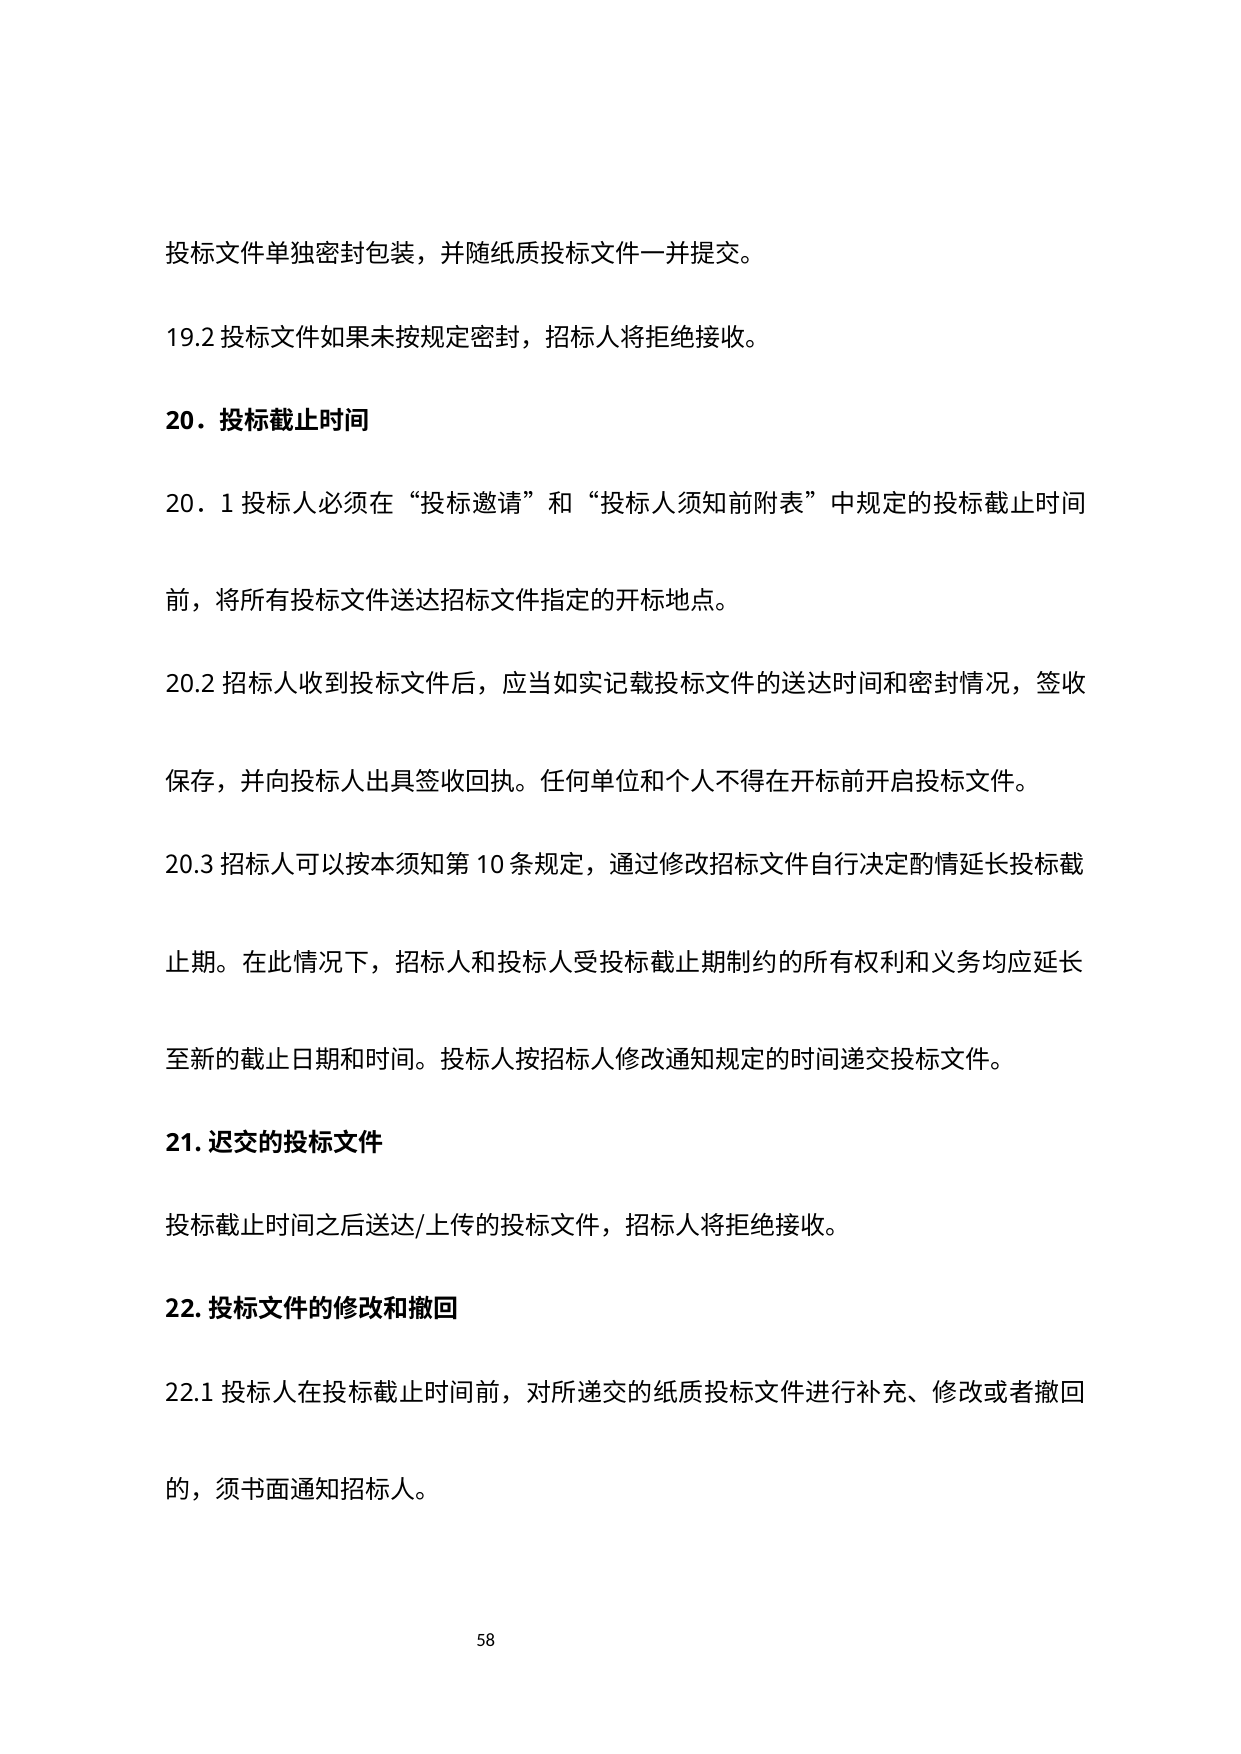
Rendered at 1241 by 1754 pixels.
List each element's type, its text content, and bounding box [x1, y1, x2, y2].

text 22.1 投标人在投标截止时间前，对所递交的纸质投标文件进行补充、修改或者撤回的，须书面通知招标人。 [165, 1358, 1087, 1520]
text 20．1 投标人必须在“投标邀请”和“投标人须知前附表”中规定的投标截止时间前，将所有投标文件送达招标文件指定的开标地点。 [165, 469, 1087, 631]
text 22. 投标文件的修改和撤回 [165, 1274, 1087, 1339]
text 19.2 投标文件如果未按规定密封，招标人将拒绝接收。 [165, 303, 1087, 368]
text 20.3 招标人可以按本须知第10条规定，通过修改招标文件自行决定酌情延长投标截止期。在此情况下，招标人和投标人受投标截止期制约的所有权利和义务均应延长至新的截止日期和时间。投标人按招标人修改通知规定的时间递交投标文件。 [165, 830, 1087, 1090]
text 20.2 招标人收到投标文件后，应当如实记载投标文件的送达时间和密封情况，签收保存，并向投标人出具签收回执。任何单位和个人不得在开标前开启投标文件。 [165, 649, 1087, 812]
text 20．投标截止时间 [165, 386, 1087, 451]
text 投标截止时间之后送达/上传的投标文件，招标人将拒绝接收。 [165, 1191, 1087, 1256]
text 21. 迟交的投标文件 [165, 1108, 1087, 1173]
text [165, 219, 1087, 284]
